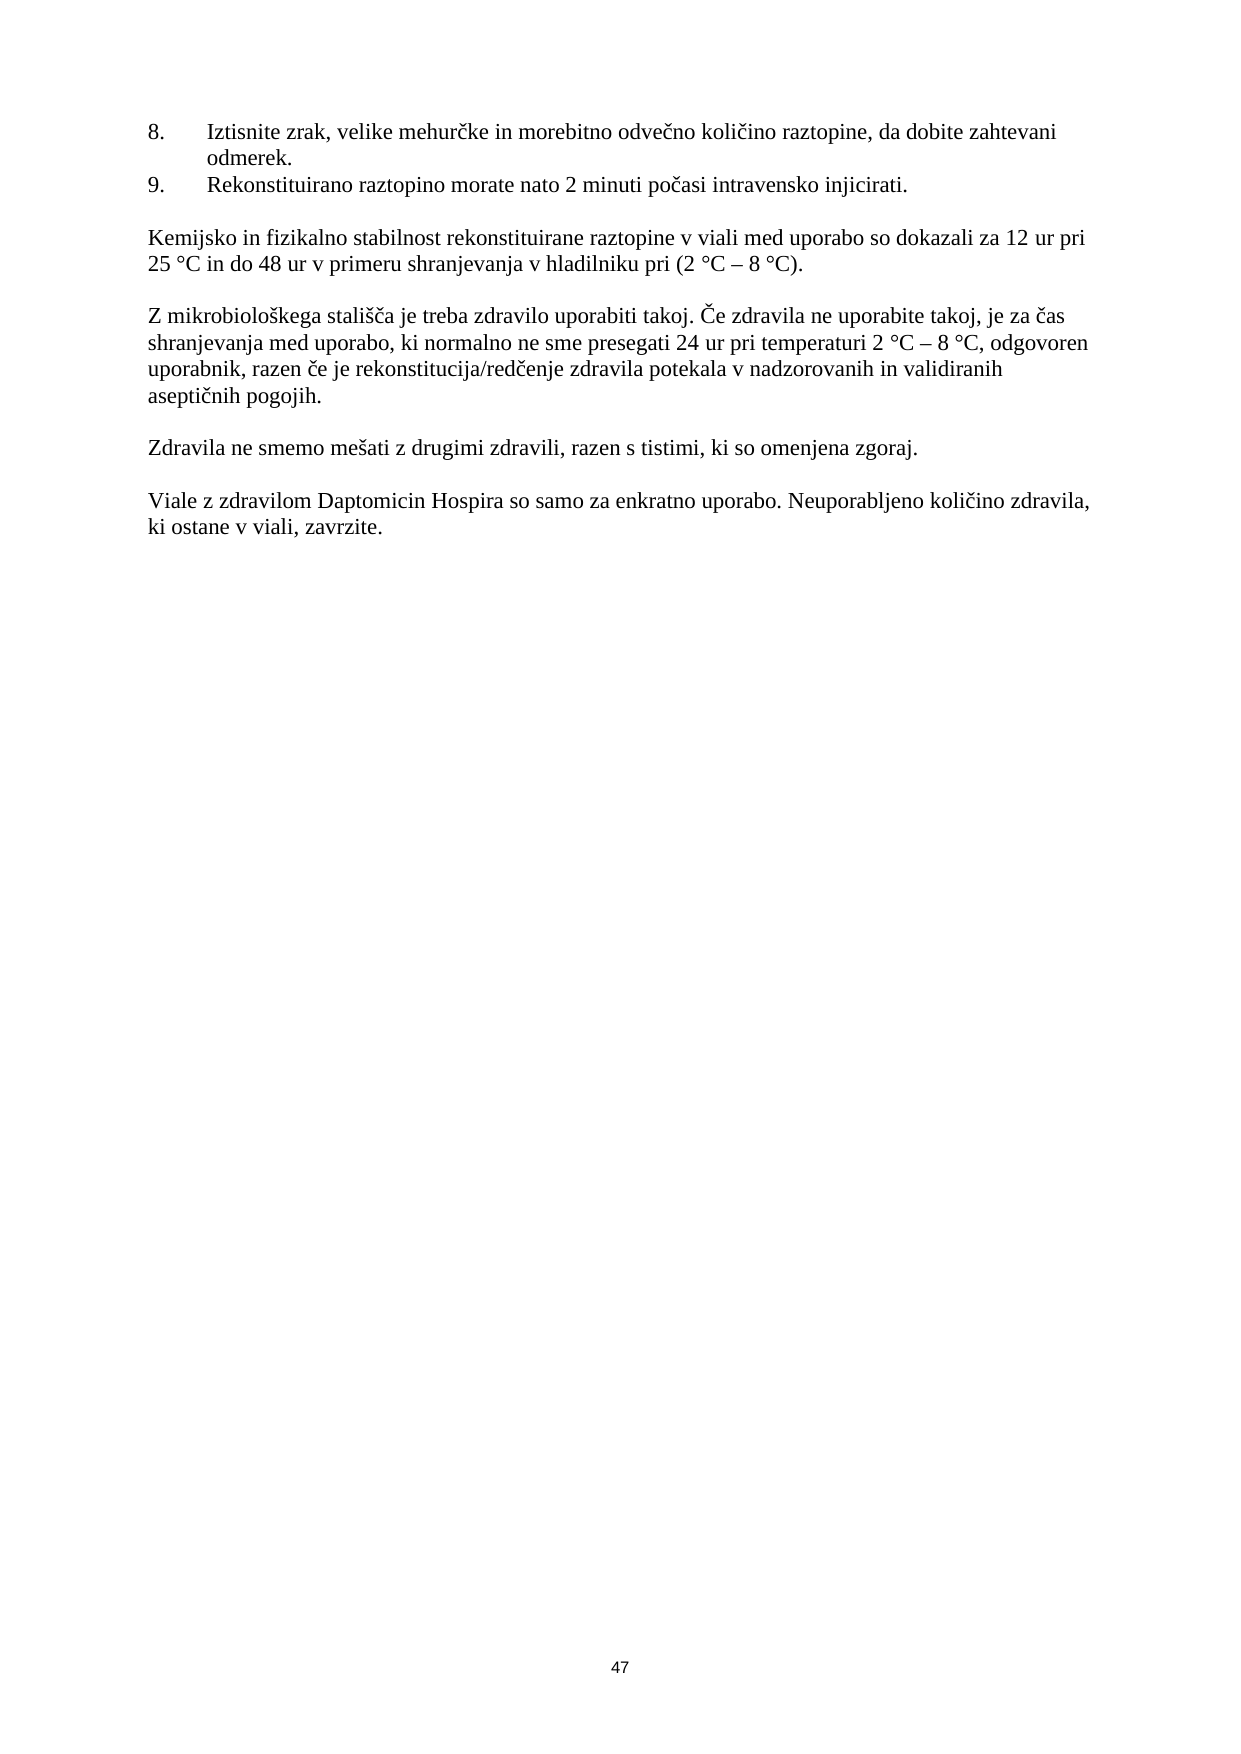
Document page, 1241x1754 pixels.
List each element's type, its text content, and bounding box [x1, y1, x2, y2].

list Iztisnite zrak, velike mehurčke in morebitno odvečno količino raztopine, da dobite zahtevani odmerek. [148, 118, 1093, 171]
list Kemijsko in fizikalno stabilnost rekonstituirane raztopine v viali med uporabo so dokazali za 12 ur pri 25 °C in do 48 ur v primeru shranjevanja v hladilniku pri (2 °C – 8 °C). [148, 223, 1093, 276]
text Viale z zdravilom Daptomicin Hospira so samo za enkratno uporabo. Neuporabljeno količino zdravila, ki ostane v viali, zavrzite. [148, 487, 1093, 540]
list Rekonstituirano raztopino morate nato 2 minuti počasi intravensko injicirati. [148, 171, 1093, 197]
text Z mikrobiološkega stališča je treba zdravilo uporabiti takoj. Če zdravila ne uporabite takoj, je za čas shranjevanja med uporabo, ki normalno ne sme presegati 24 ur pri temperaturi 2 °C – 8 °C, odgovoren uporabnik, razen če je rekonstitucija/redčenje zdravila potekala v nadzorovanih in validiranih aseptičnih pogojih. [148, 303, 1093, 408]
text Zdravila ne smemo mešati z drugimi zdravili, razen s tistimi, ki so omenjena zgoraj. [148, 434, 1093, 461]
